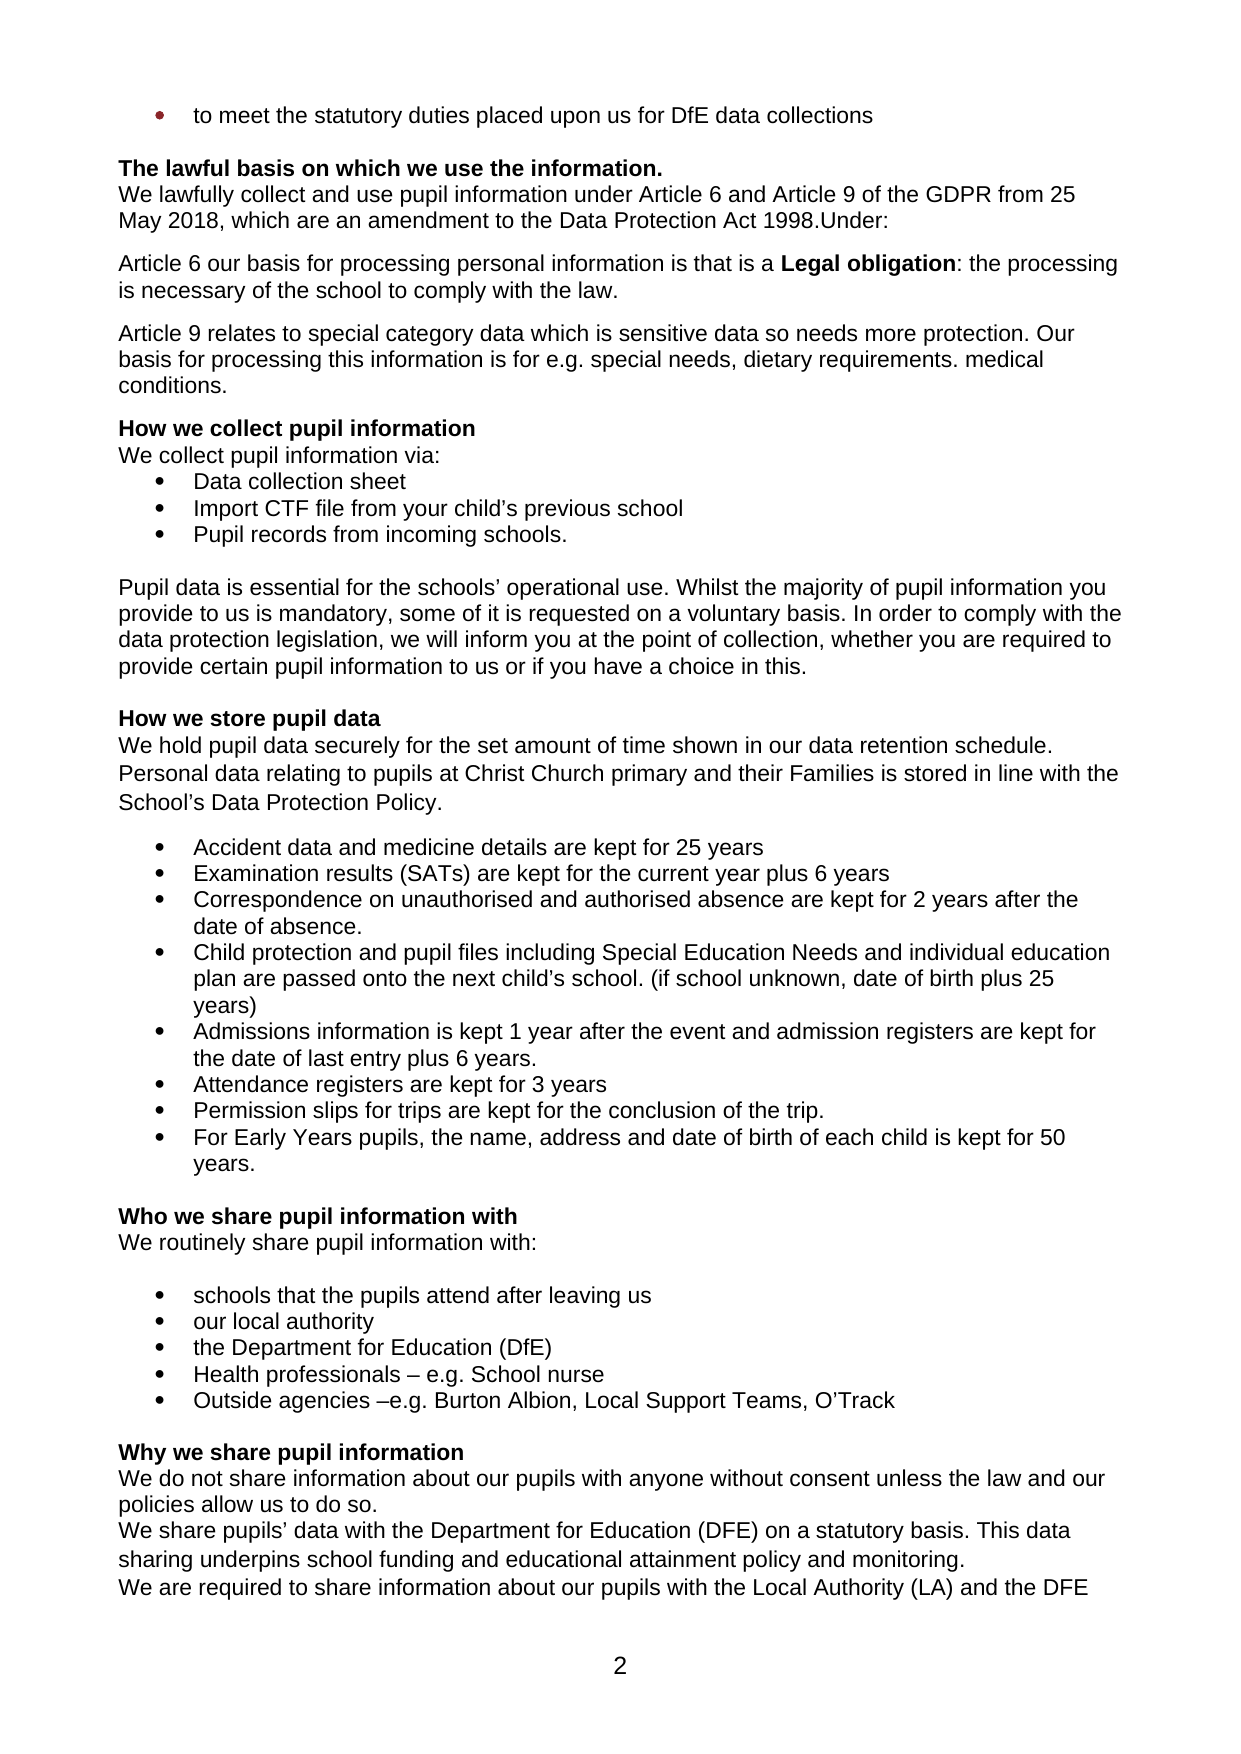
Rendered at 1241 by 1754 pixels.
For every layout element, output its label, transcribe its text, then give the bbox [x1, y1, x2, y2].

text How we collect pupil information [118, 415, 1122, 442]
text We lawfully collect and use pupil information under Article 6 and Article 9 of the GDPR from 25 May 2018, which are an amendment to the Data Protection Act 1998.Under: [118, 181, 1122, 234]
list to meet the statutory duties placed upon us for DfE data collections [156, 102, 1122, 128]
text We hold pupil data securely for the set amount of time shown in our data retention schedule. Personal data relating to pupils at Christ Church primary and their Families is stored in line with the School’s Data Protection Policy. [118, 732, 1122, 815]
text Who we share pupil information with [118, 1203, 1122, 1229]
text We share pupils’ data with the Department for Education (DFE) on a statutory basis. This data sharing underpins school funding and educational attainment policy and monitoring. [118, 1517, 1122, 1572]
list Attendance registers are kept for 3 years [156, 1071, 1122, 1097]
list Accident data and medicine details are kept for 25 years [156, 834, 1122, 860]
list Admissions information is kept 1 year after the event and admission registers are kept for the date of last entry plus 6 years. [156, 1018, 1122, 1071]
text We collect pupil information via: [118, 442, 1122, 468]
list our local authority [156, 1308, 1122, 1334]
list schools that the pupils attend after leaving us [156, 1282, 1122, 1308]
text Article 6 our basis for processing personal information is that is a Legal obligation: the processing is necessary of the school to comply with the law. [118, 250, 1122, 303]
list Permission slips for trips are kept for the conclusion of the trip. [156, 1097, 1122, 1123]
list Health professionals – e.g. School nurse [156, 1361, 1122, 1387]
list Outside agencies –e.g. Burton Albion, Local Support Teams, O’Track [156, 1387, 1122, 1413]
list Import CTF file from your child’s previous school [156, 494, 1122, 521]
list Data collection sheet [156, 468, 1122, 494]
text We are required to share information about our pupils with the Local Authority (LA) and the DFE [118, 1574, 1122, 1601]
text Article 9 relates to special category data which is sensitive data so needs more protection. Our basis for processing this information is for e.g. special needs, dietary requirements. medical conditions. [118, 320, 1122, 399]
text How we store pupil data [118, 705, 1122, 732]
list Child protection and pupil files including Special Education Needs and individual education plan are passed onto the next child’s school. (if school unknown, date of birth plus 25 years) [156, 939, 1122, 1018]
list the Department for Education (DfE) [156, 1334, 1122, 1361]
list Examination results (SATs) are kept for the current year plus 6 years [156, 860, 1122, 886]
text The lawful basis on which we use the information. [118, 154, 1122, 181]
list Correspondence on unauthorised and authorised absence are kept for 2 years after the date of absence. [156, 886, 1122, 939]
text Pupil data is essential for the schools’ operational use. Whilst the majority of pupil information you provide to us is mandatory, some of it is requested on a voluntary basis. In order to comply with the data protection legislation, we will inform you at the point of collection, whether you are required to provide certain pupil information to us or if you have a choice in this. [118, 573, 1122, 679]
list For Early Years pupils, the name, address and date of birth of each child is kept for 50 years. [156, 1123, 1122, 1176]
text We routinely share pupil information with: [118, 1229, 1122, 1255]
subtitle Why we share pupil information We do not share information about our pupils with anyone without consent unless the law and our policies allow us to do so. [118, 1438, 1122, 1517]
list Pupil records from incoming schools. [156, 521, 1122, 547]
